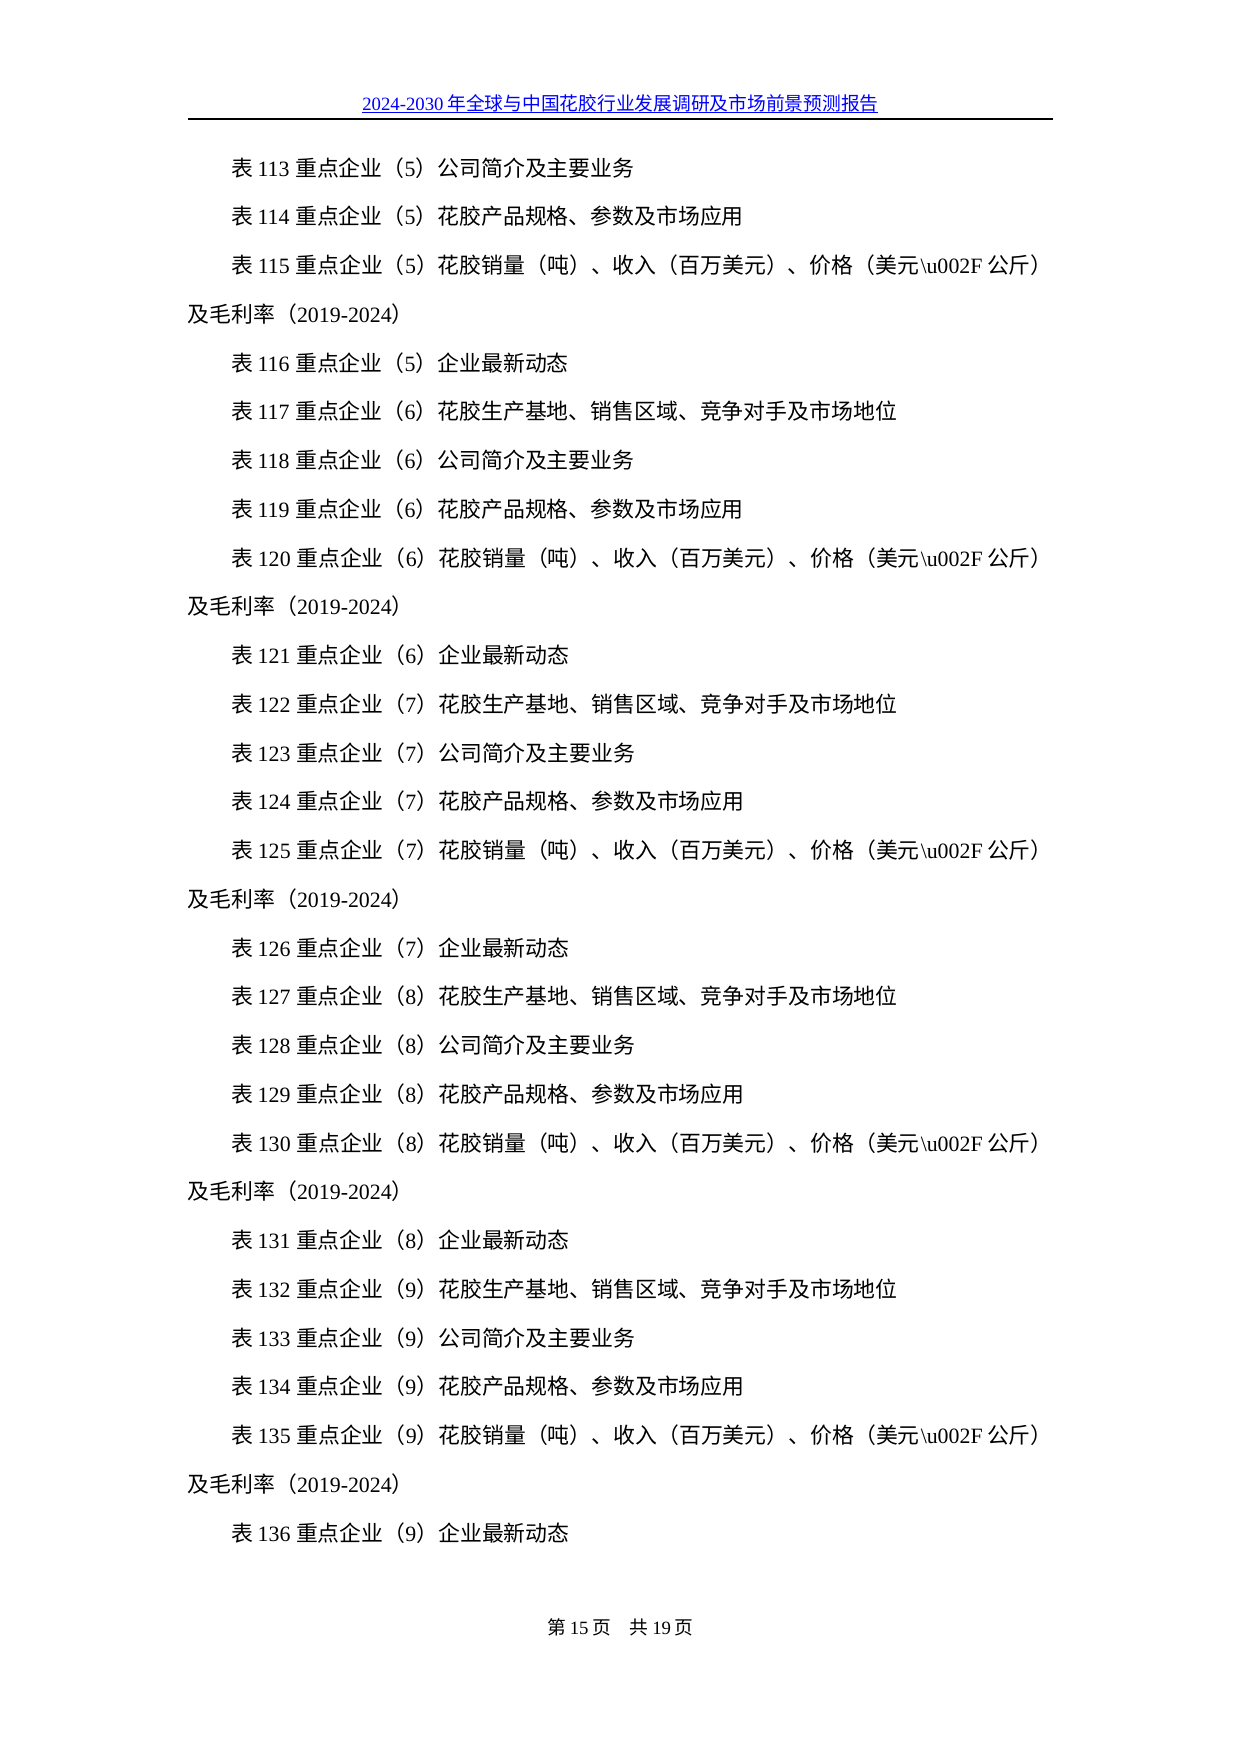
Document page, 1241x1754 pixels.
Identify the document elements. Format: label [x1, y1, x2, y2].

text [187, 150, 1053, 1548]
